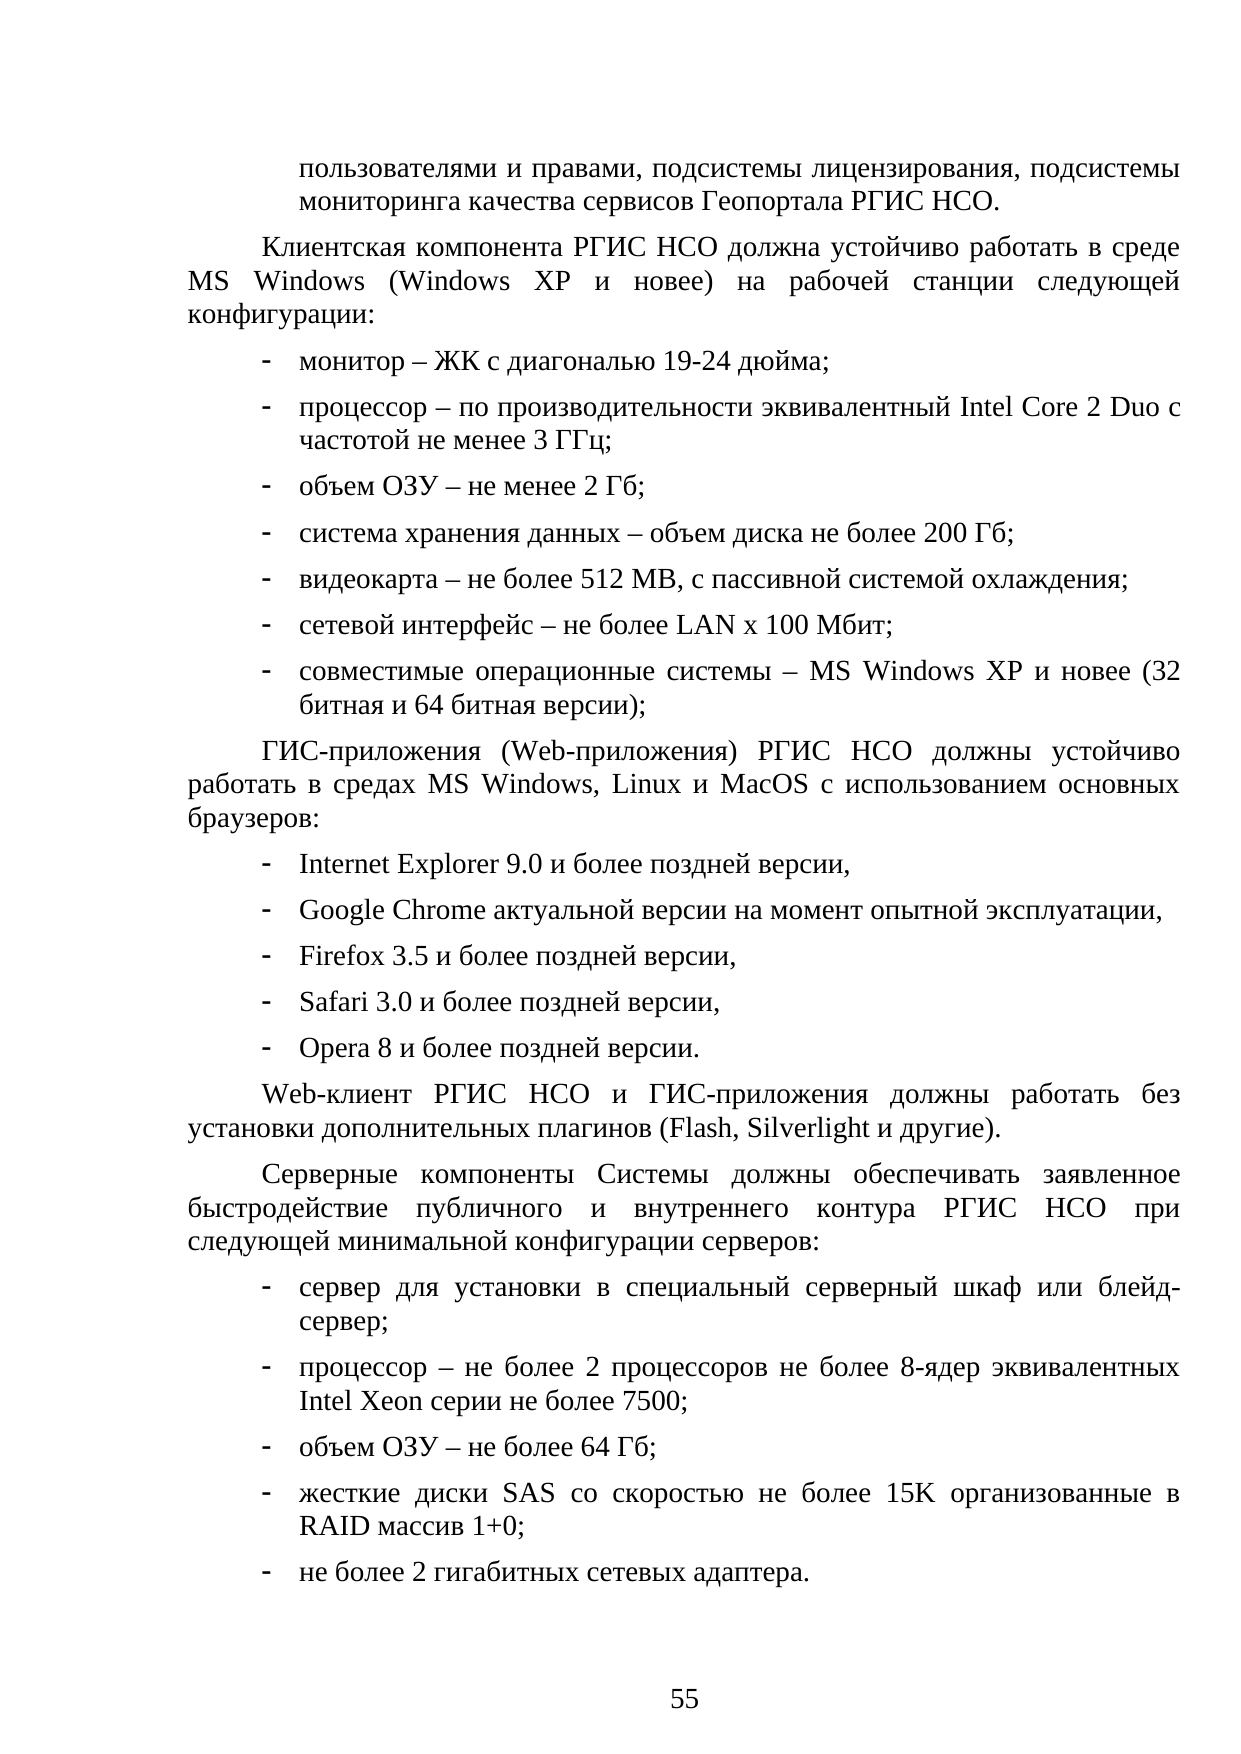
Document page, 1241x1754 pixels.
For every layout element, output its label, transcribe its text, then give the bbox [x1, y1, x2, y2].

list объем ОЗУ – не менее 2 Гб; [261, 468, 1181, 502]
text Web-клиент РГИС НСО и ГИС-приложения должны работать без установки дополнительных плагинов (Flash, Silverlight и другие). [187, 1077, 1181, 1144]
list процессор – не более 2 процессоров не более 8-ядер эквивалентных Intel Xeon серии не более 7500; [261, 1349, 1181, 1416]
list совместимые операционные системы – MS Windows XP и новее (32 битная и 64 битная версии); [261, 653, 1181, 720]
list жесткие диски SAS со скоростью не более 15K организованные в RAID массив 1+0; [261, 1475, 1181, 1542]
list система хранения данных – объем диска не более 200 Гб; [261, 515, 1181, 548]
list Opera 8 и более поздней версии. [261, 1031, 1181, 1064]
list сервер для установки в специальный серверный шкаф или блейд-сервер; [261, 1269, 1181, 1337]
list Google Chrome актуальной версии на момент опытной эксплуатации, [261, 892, 1181, 926]
list Firefox 3.5 и более поздней версии, [261, 938, 1181, 972]
list монитор – ЖК с диагональю 19-24 дюйма; [261, 343, 1181, 376]
text ГИС-приложения (Web-приложения) РГИС НСО должны устойчиво работать в средах MS Windows, Linux и MacOS с использованием основных браузеров: [187, 733, 1181, 833]
list не более 2 гигабитных сетевых адаптера. [261, 1554, 1181, 1588]
list Safari 3.0 и более поздней версии, [261, 984, 1181, 1018]
list объем ОЗУ – не более 64 Гб; [261, 1429, 1181, 1462]
text Серверные компоненты Системы должны обеспечивать заявленное быстродействие публичного и внутреннего контура РГИС НСО при следующей минимальной конфигурации серверов: [187, 1156, 1181, 1257]
list видеокарта – не более 512 MB, с пассивной системой охлаждения; [261, 561, 1181, 594]
list процессор – по производительности эквивалентный Intel Core 2 Duo с частотой не менее 3 ГГц; [261, 389, 1181, 456]
list Internet Explorer 9.0 и более поздней версии, [261, 846, 1181, 879]
text Клиентская компонента РГИС НСО должна устойчиво работать в среде MS Windows (Windows XP и новее) на рабочей станции следующей конфигурации: [187, 229, 1181, 330]
list сетевой интерфейс – не более LAN x 100 Мбит; [261, 607, 1181, 641]
